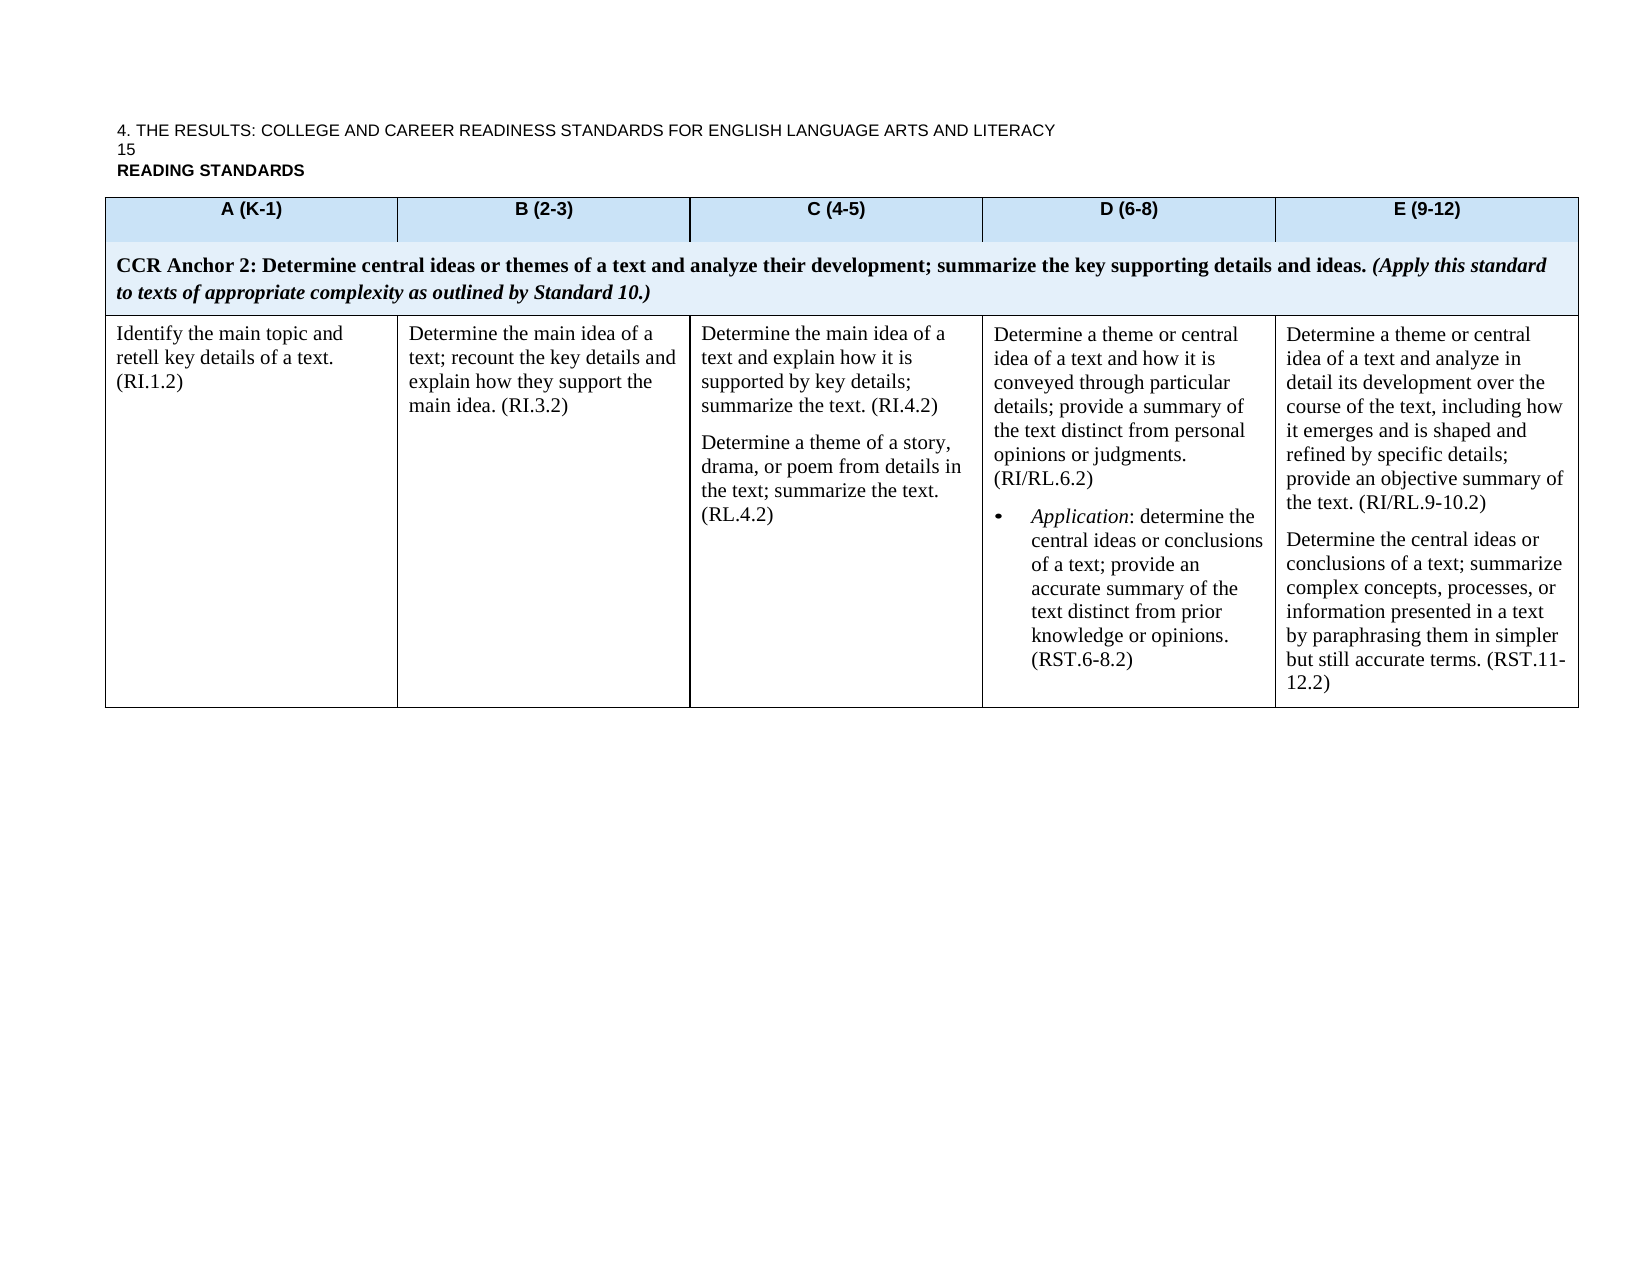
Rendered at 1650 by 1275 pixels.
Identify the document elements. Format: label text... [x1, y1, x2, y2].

table_header D (6-8) [983, 198, 1275, 238]
table_cell Identify the main topic and retell key details of a text. (RI.1.2) [106, 316, 397, 707]
text READING STANDARDS [117, 161, 1569, 180]
table_header E (9-12) [1276, 198, 1578, 238]
table_header A (K-1) [106, 198, 397, 238]
table_cell CCR Anchor 2: Determine central ideas or themes of a text and analyze their development; summarize the key supporting details and ideas. (Apply this standard to texts of appropriate complexity as outlined by Standard 10.) [106, 242, 1578, 315]
table_header C (4-5) [691, 198, 982, 238]
text 4. THE RESULTS: COLLEGE AND CAREER READINESS STANDARDS FOR ENGLISH LANGUAGE ARTS AND LITERACY 15 [117, 121, 1569, 159]
table_cell Determine a theme or central idea of a text and how it is conveyed through particular details; provide a summary of the text distinct from personal opinions or judgments. (RI/RL.6.2) • Application: determine the central ideas or conclusions of a text; provide an accurate summary of the text distinct from prior knowledge or opinions. (RST.6-8.2) [983, 316, 1275, 707]
table_cell Determine a theme or central idea of a text and analyze in detail its development over the course of the text, including how it emerges and is shaped and refined by specific details; provide an objective summary of the text. (RI/RL.9-10.2) Determine the central ideas or conclusions of a text; summarize complex concepts, processes, or information presented in a text by paraphrasing them in simpler but still accurate terms. (RST.11- 12.2) [1276, 316, 1578, 707]
table_cell Determine the main idea of a text; recount the key details and explain how they support the main idea. (RI.3.2) [398, 316, 689, 707]
table_header B (2-3) [398, 198, 689, 238]
table_cell Determine the main idea of a text and explain how it is supported by key details; summarize the text. (RI.4.2) Determine a theme of a story, drama, or poem from details in the text; summarize the text. (RL.4.2) [691, 316, 982, 707]
